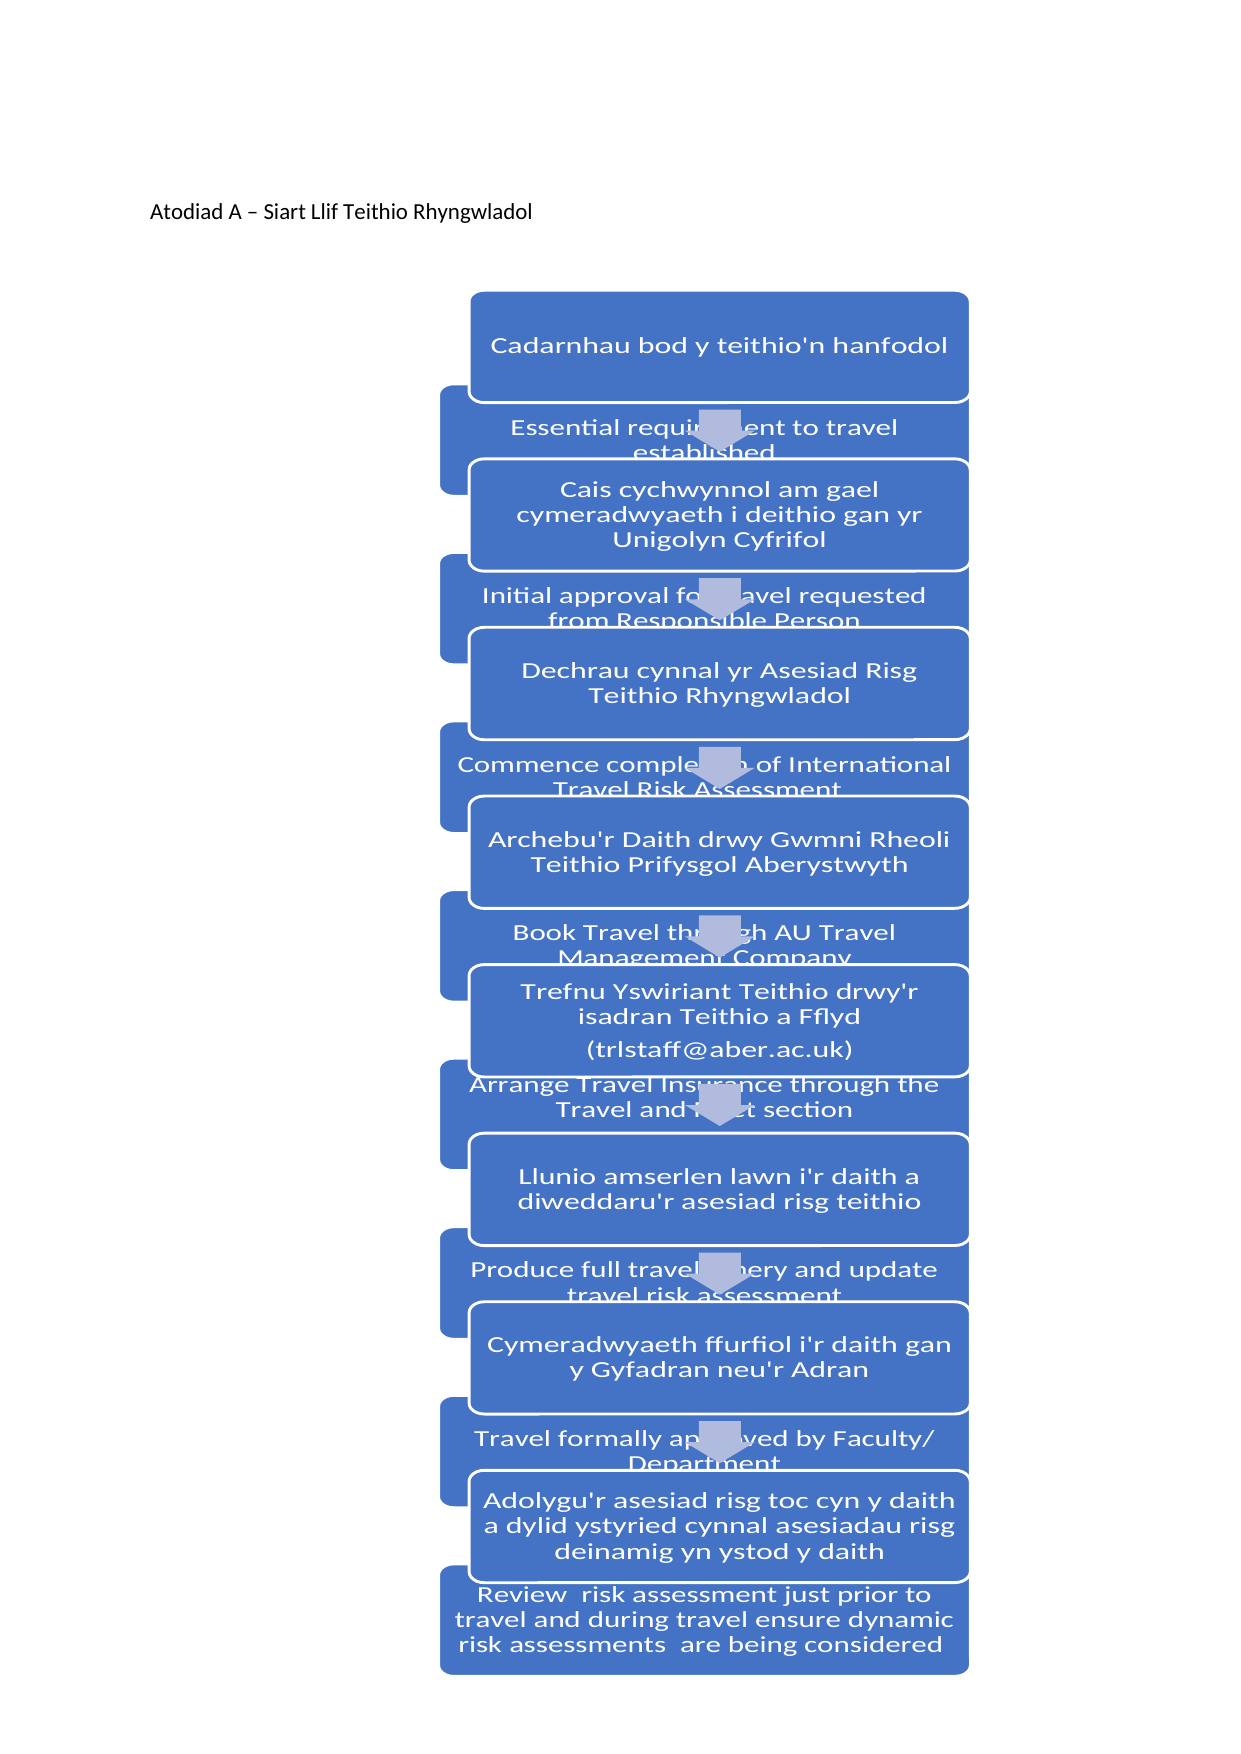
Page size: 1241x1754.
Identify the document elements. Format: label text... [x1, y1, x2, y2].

text Atodiad A – Siart Llif Teithio Rhyngwladol [150, 197, 1090, 225]
